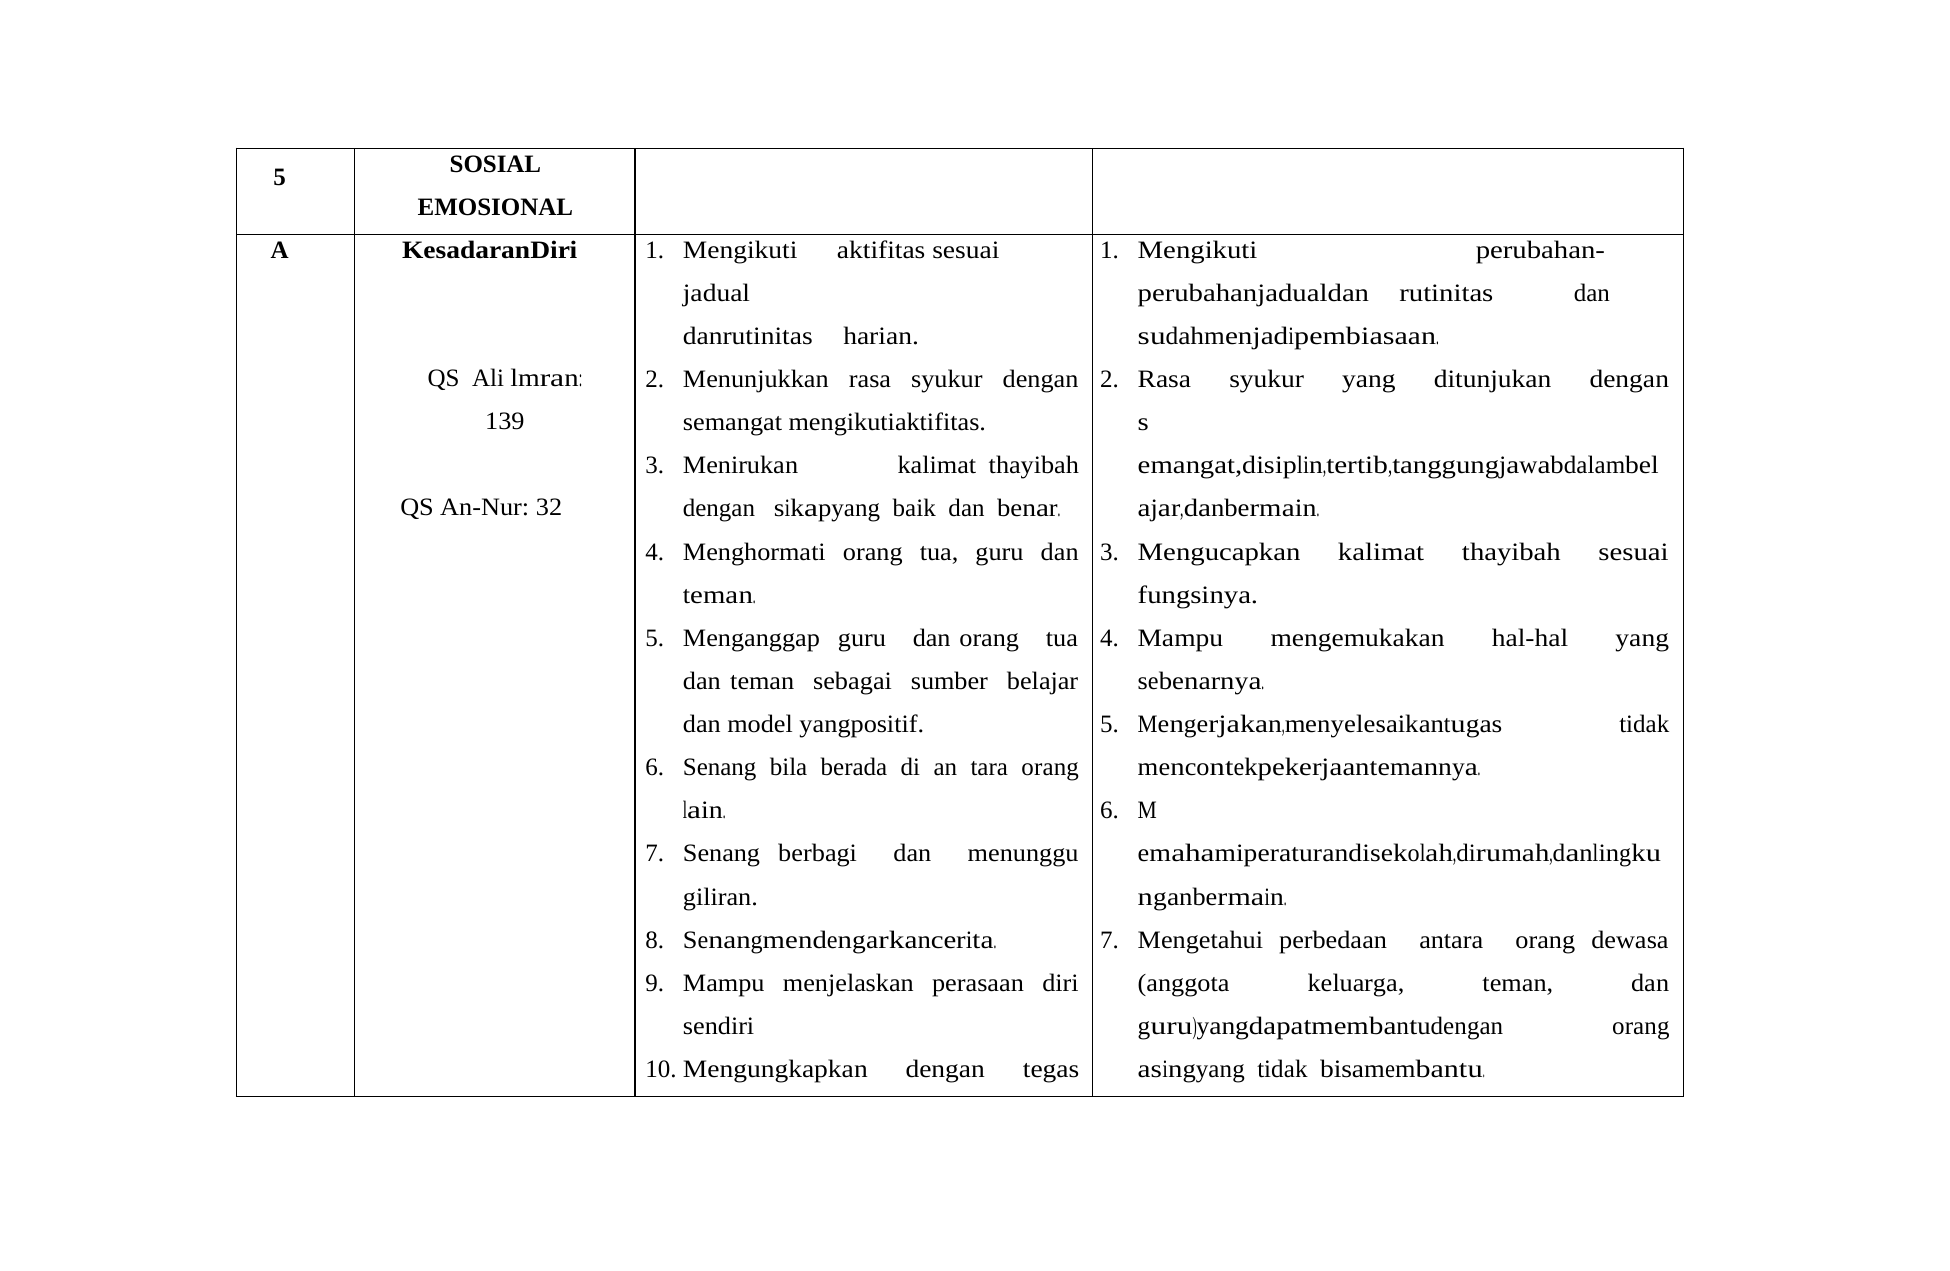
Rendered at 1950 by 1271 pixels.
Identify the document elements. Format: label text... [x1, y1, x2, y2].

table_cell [636, 235, 1092, 1096]
table_cell [636, 149, 1092, 234]
table_cell SOSIAL EMOSIONAL [355, 149, 634, 234]
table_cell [1093, 235, 1683, 1096]
table_cell 5 [237, 149, 354, 234]
table_cell [1093, 149, 1683, 234]
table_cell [355, 235, 634, 1096]
table_cell A [237, 235, 354, 1096]
